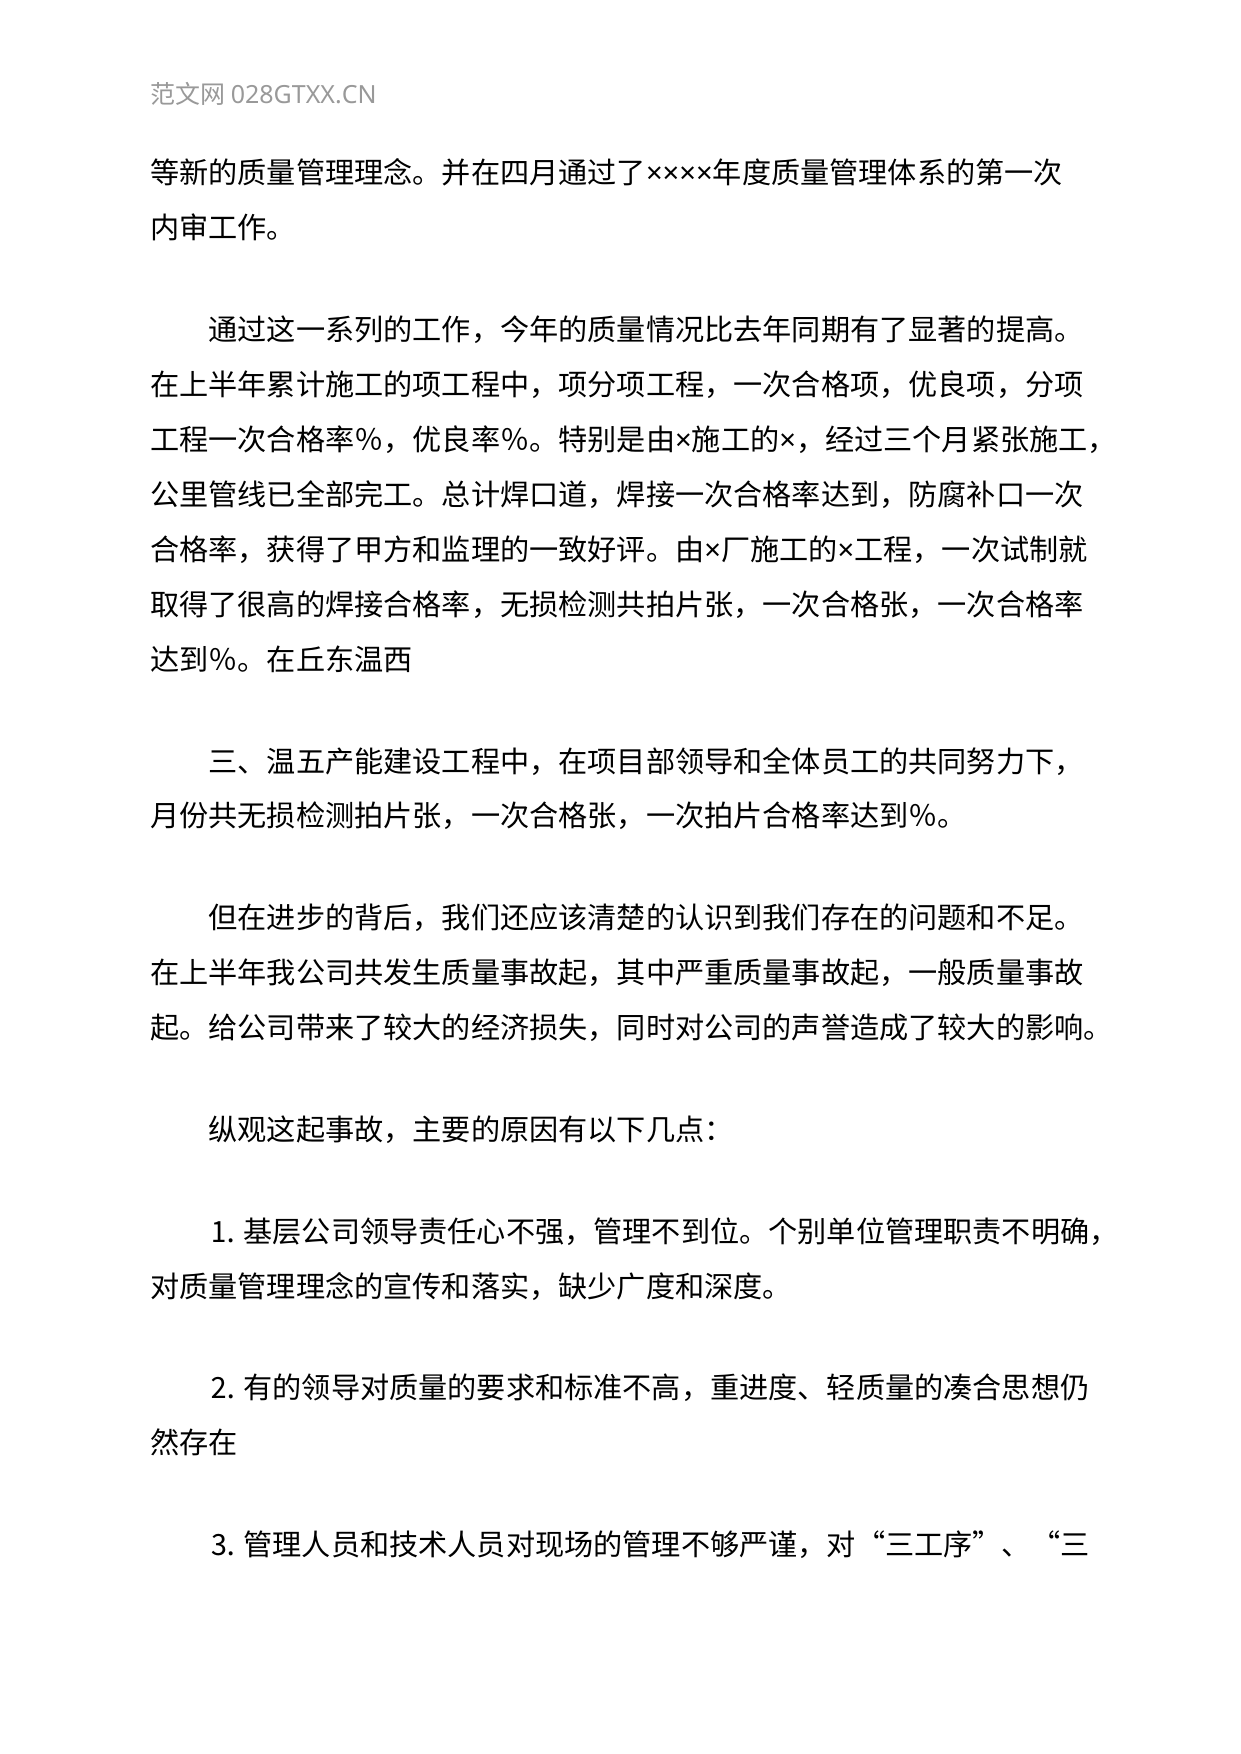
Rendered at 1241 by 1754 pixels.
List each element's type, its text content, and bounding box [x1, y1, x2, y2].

text 纵观这起事故，主要的原因有以下几点： [150, 1106, 1090, 1149]
text ⒉有的领导对质量的要求和标准不高，重进度、轻质量的凑合思想仍然存在 [150, 1365, 1090, 1462]
text 通过这一系列的工作，今年的质量情况比去年同期有了显著的提高。在上半年累计施工的项工程中，项分项工程，一次合格项，优良项，分项工程一次合格率％，优良率％。特别是由×施工的×，经过三个月紧张施工，公里管线已全部完工。总计焊口道，焊接一次合格率达到，防腐补口一次合格率，获得了甲方和监理的一致好评。由×厂施工的×工程，一次试制就取得了很高的焊接合格率，无损检测共拍片张，一次合格张，一次合格率达到％。在丘东温西 [150, 307, 1090, 679]
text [150, 150, 1090, 247]
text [150, 1522, 1090, 1564]
text ⒈基层公司领导责任心不强，管理不到位。个别单位管理职责不明确，对质量管理理念的宣传和落实，缺少广度和深度。 [150, 1208, 1090, 1305]
text 三、温五产能建设工程中，在项目部领导和全体员工的共同努力下，月份共无损检测拍片张，一次合格张，一次拍片合格率达到％。 [150, 738, 1090, 835]
text 但在进步的背后，我们还应该清楚的认识到我们存在的问题和不足。在上半年我公司共发生质量事故起，其中严重质量事故起，一般质量事故起。给公司带来了较大的经济损失，同时对公司的声誉造成了较大的影响。 [150, 895, 1090, 1047]
